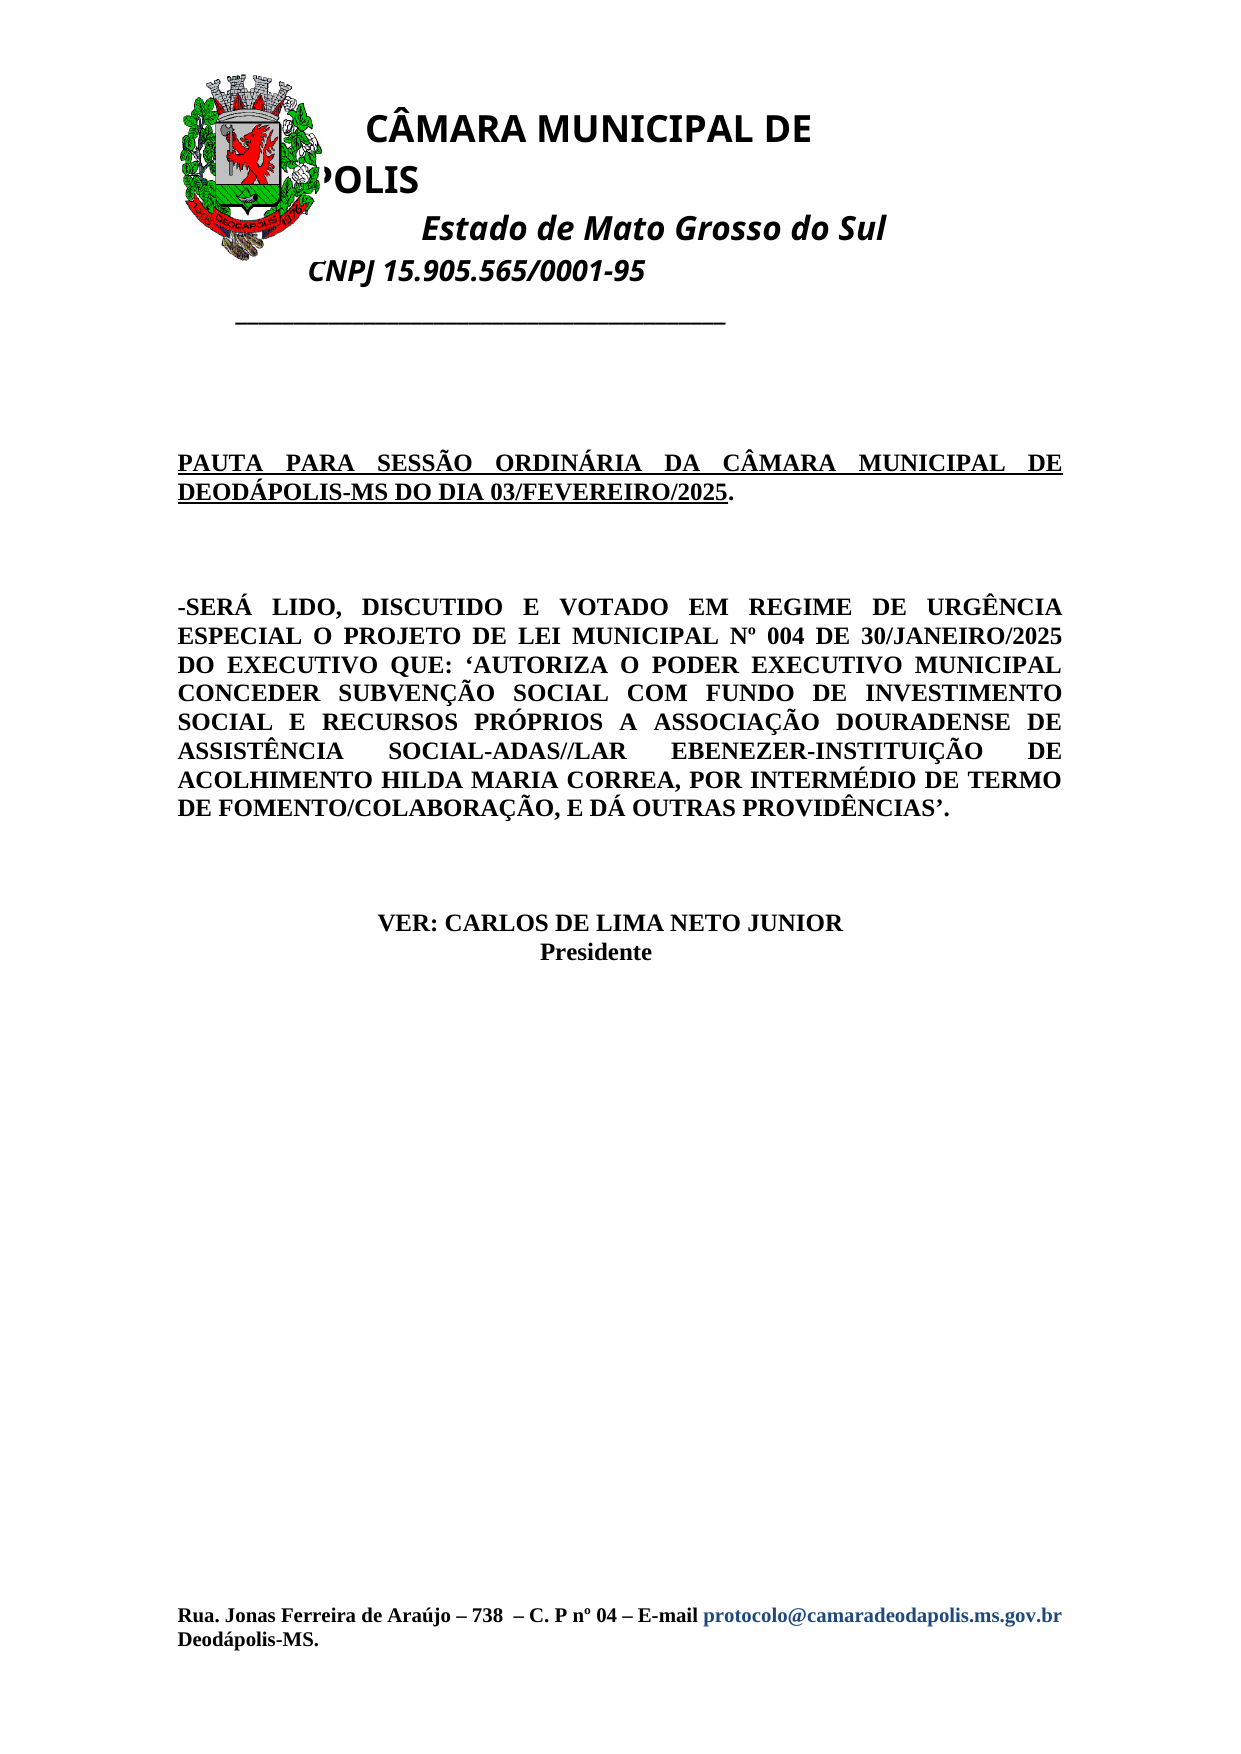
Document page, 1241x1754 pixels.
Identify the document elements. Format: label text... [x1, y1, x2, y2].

text VER: CARLOS DE LIMA NETO JUNIOR [177, 908, 1063, 937]
text PAUTA PARA SESSÃO ORDINÁRIA DA CÂMARA MUNICIPAL DE DEODÁPOLIS-MS DO DIA 03/FEVEREIRO/2025. [177, 474, 1063, 506]
text -SERÁ LIDO, DISCUTIDO E VOTADO EM REGIME DE URGÊNCIA ESPECIAL O PROJETO DE LEI MUNICIPAL Nº 004 DE 30/JANEIRO/2025 DO EXECUTIVO QUE: ‘AUTORIZA O PODER EXECUTIVO MUNICIPAL CONCEDER SUBVENÇÃO SOCIAL COM FUNDO DE INVESTIMENTO SOCIAL E RECURSOS PRÓPRIOS A ASSOCIAÇÃO DOURADENSE DE ASSISTÊNCIA SOCIAL-ADAS//LAR EBENEZER-INSTITUIÇÃO DE ACOLHIMENTO HILDA MARIA CORREA, POR INTERMÉDIO DE TERMO DE FOMENTO/COLABORAÇÃO, E DÁ OUTRAS PROVIDÊNCIAS’. [177, 592, 1063, 822]
text Presidente [177, 937, 1063, 966]
picture [177, 74, 325, 262]
text PAUTA PARA SESSÃO ORDINÁRIA DA CÂMARA MUNICIPAL DE DEODÁPOLIS-MS DO DIA 03/FEVEREIRO/2025. [177, 448, 1063, 473]
